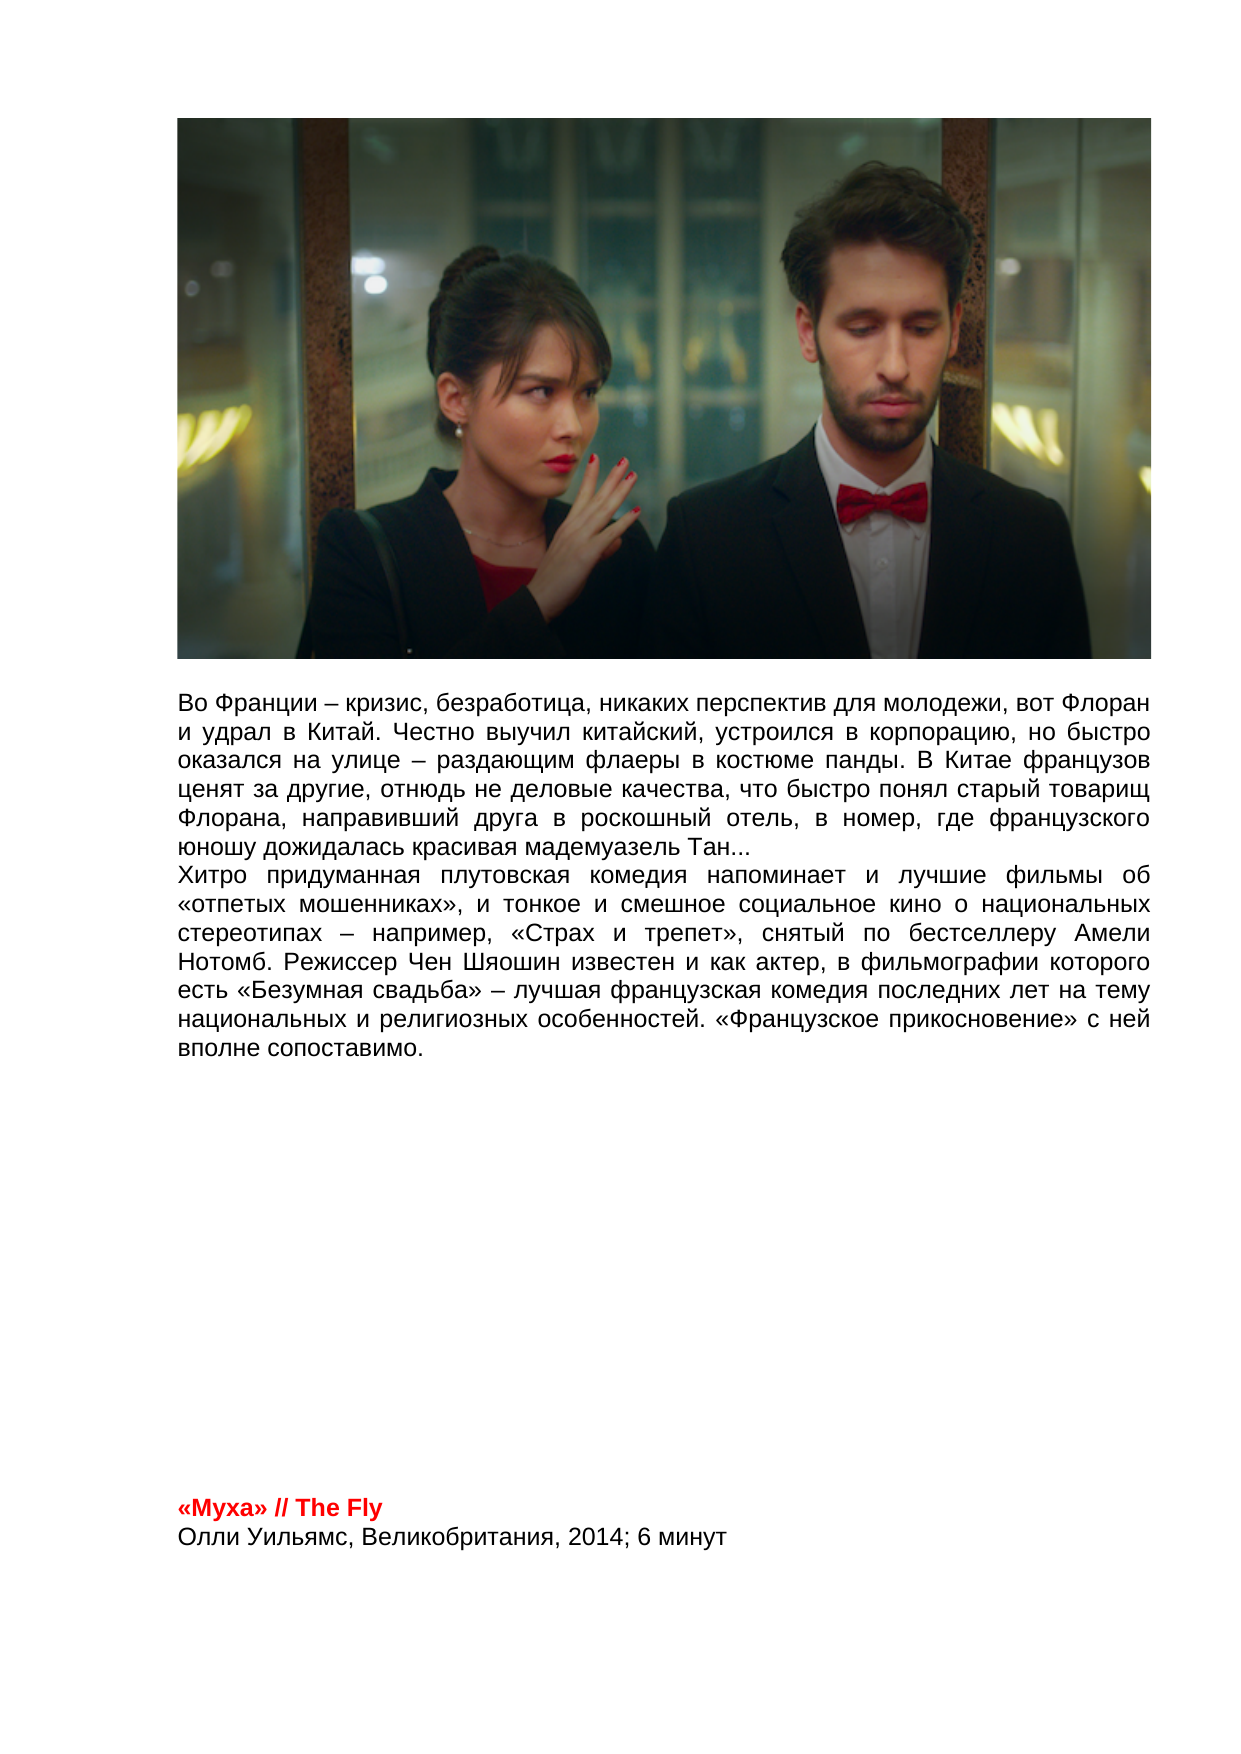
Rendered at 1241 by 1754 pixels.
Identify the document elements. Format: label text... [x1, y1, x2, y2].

text Олли Уильямс, Великобритания, 2014; 6 минут [177, 1522, 1152, 1550]
text Хитро придуманная плутовская комедия напоминает и лучшие фильмы об «отпетых мошенниках», и тонкое и смешное социальное кино о национальных стереотипах – например, «Страх и трепет», снятый по бестселлеру Амели Нотомб. Режиссер Чен Шяошин известен и как актер, в фильмографии которого есть «Безумная свадьба» – лучшая французская комедия последних лет на тему национальных и религиозных особенностей. «Французское прикосновение» с ней вполне сопоставимо. [177, 860, 1152, 1062]
text Во Франции – кризис, безработица, никаких перспектив для молодежи, вот Флоран и удрал в Китай. Честно выучил китайский, устроился в корпорацию, но быстро оказался на улице – раздающим флаеры в костюме панды. В Китае французов ценят за другие, отнюдь не деловые качества, что быстро понял старый товарищ Флорана, направивший друга в роскошный отель, в номер, где французского юношу дожидалась красивая мадемуазель Тан... [177, 688, 1152, 860]
text «Муха» // The Fly [177, 1493, 1152, 1522]
picture [177, 118, 1152, 659]
